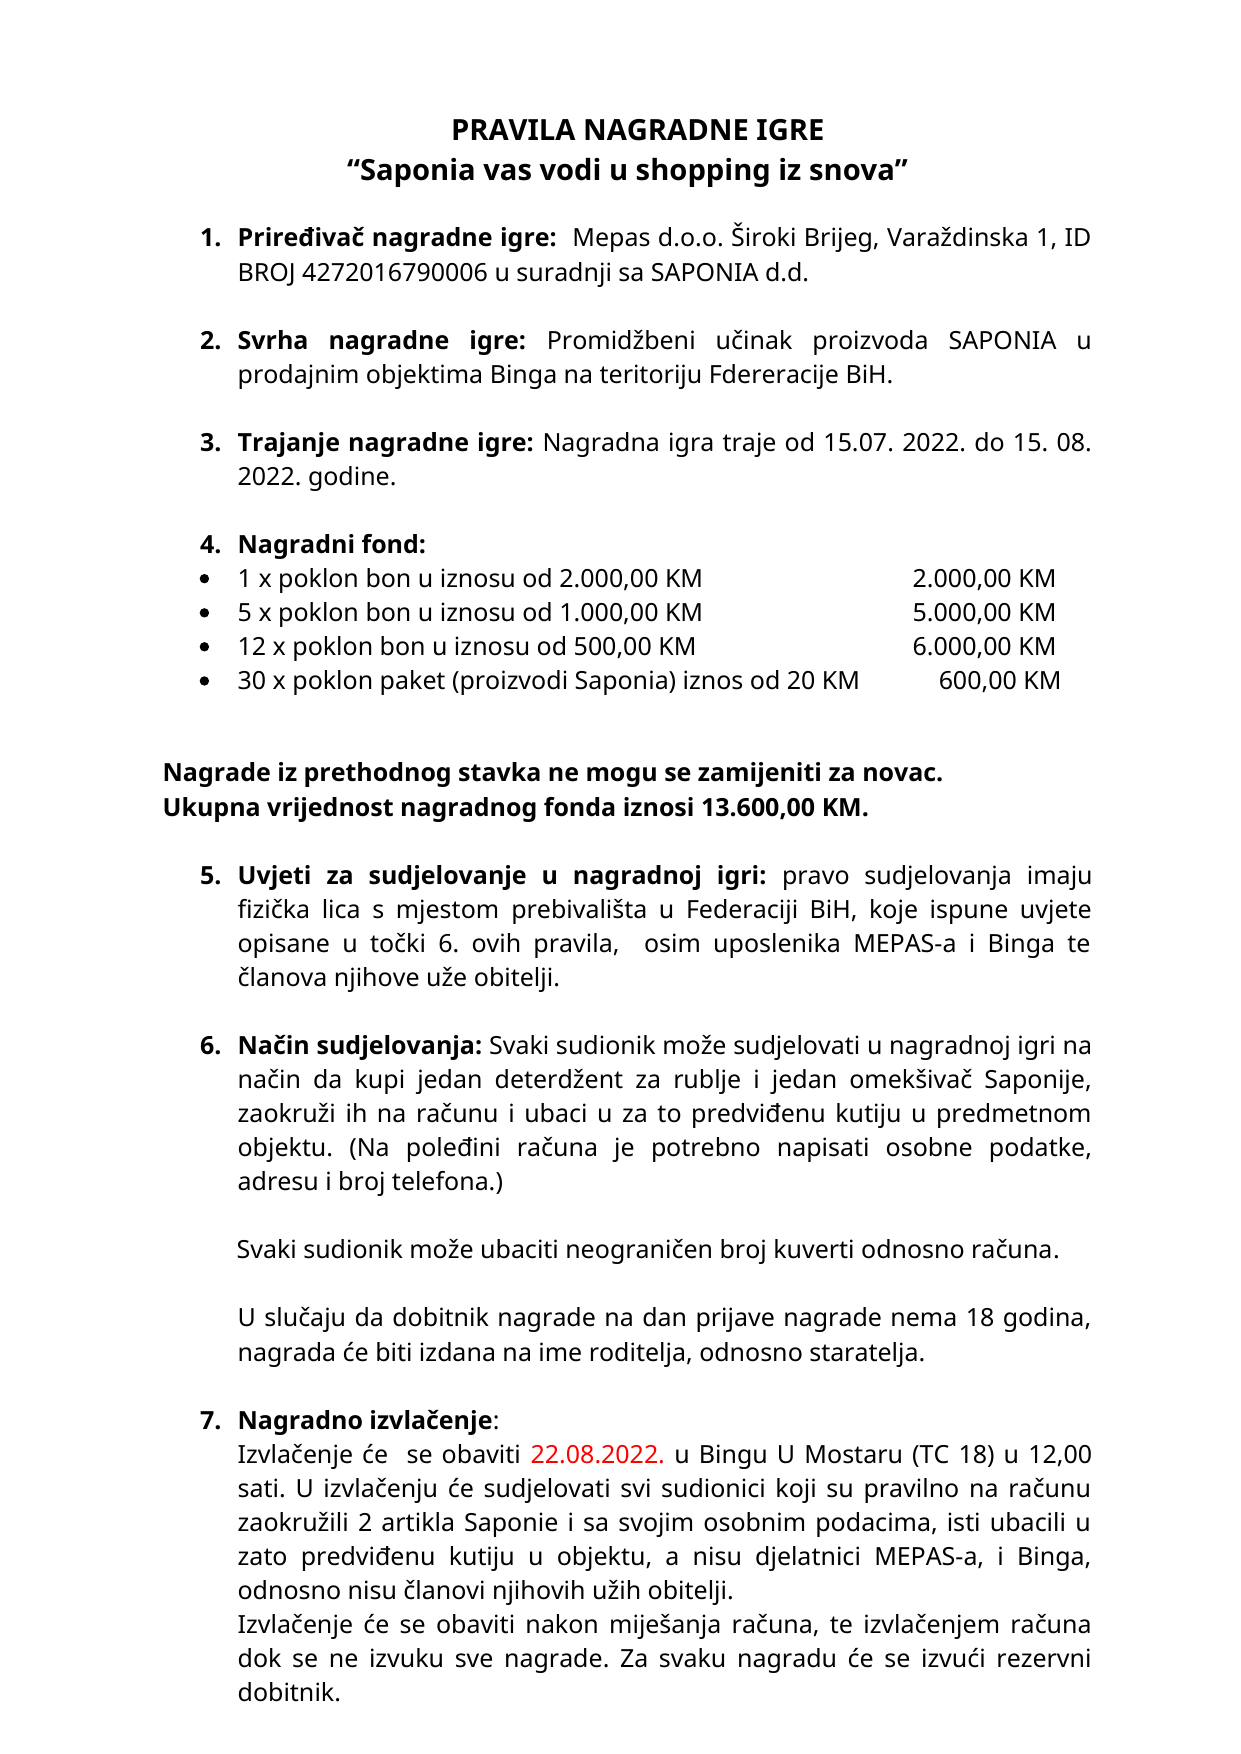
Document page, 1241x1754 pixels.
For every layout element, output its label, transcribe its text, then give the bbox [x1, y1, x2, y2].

list 12 x poklon bon u iznosu od 500,00 KM 6.000,00 KM [200, 629, 1093, 663]
list Način sudjelovanja: Svaki sudionik može sudjelovati u nagradnoj igri na način da kupi jedan deterdžent za rublje i jedan omekšivač Saponije, zaokruži ih na računu i ubaci u za to predviđenu kutiju u predmetnom objektu. (Na poleđini računa je potrebno napisati osobne podatke, adresu i broj telefona.) [200, 1028, 1093, 1198]
text Nagrade iz prethodnog stavka ne mogu se zamijeniti za novac. [162, 755, 1093, 789]
text “Saponia vas vodi u shopping iz snova” [162, 149, 1093, 189]
list Izvlačenje će se obaviti 22.08.2022. u Bingu U Mostaru (TC 18) u 12,00 sati. U izvlačenju će sudjelovati svi sudionici koji su pravilno na računu zaokružili 2 artikla Saponie i sa svojim osobnim podacima, isti ubacili u zato predviđenu kutiju u objektu, a nisu djelatnici MEPAS-a, i Binga, odnosno nisu članovi njihovih užih obitelji. [237, 1436, 1093, 1607]
list 1 x poklon bon u iznosu od 2.000,00 KM 2.000,00 KM [200, 561, 1093, 595]
list U slučaju da dobitnik nagrade na dan prijave nagrade nema 18 godina, nagrada će biti izdana na ime roditelja, odnosno staratelja. [237, 1300, 1093, 1368]
list Trajanje nagradne igre: Nagradna igra traje od 15.07. 2022. do 15. 08. 2022. godine. [200, 424, 1093, 493]
text Ukupna vrijednost nagradnog fonda iznosi 13.600,00 KM. [162, 789, 1093, 823]
subtitle PRAVILA NAGRADNE IGRE [162, 109, 1113, 149]
list Nagradni fond: [200, 527, 1093, 561]
text Svaki sudionik može ubaciti neograničen broj kuverti odnosno računa. [236, 1232, 1093, 1266]
list Svrha nagradne igre: Promidžbeni učinak proizvoda SAPONIA u prodajnim objektima Binga na teritoriju Fdereracije BiH. [200, 322, 1093, 390]
list Uvjeti za sudjelovanje u nagradnoj igri: pravo sudjelovanja imaju fizička lica s mjestom prebivališta u Federaciji BiH, koje ispune uvjete opisane u točki 6. ovih pravila, osim uposlenika MEPAS-a i Binga te članova njihove uže obitelji. [200, 857, 1093, 993]
list 30 x poklon paket (proizvodi Saponia) iznos od 20 KM 600,00 KM [200, 663, 1093, 697]
list Izvlačenje će se obaviti nakon miješanja računa, te izvlačenjem računa dok se ne izvuku sve nagrade. Za svaku nagradu će se izvući rezervni dobitnik. [237, 1607, 1093, 1709]
list Priređivač nagradne igre: Mepas d.o.o. Široki Brijeg, Varaždinska 1, ID BROJ 4272016790006 u suradnji sa SAPONIA d.d. [200, 220, 1093, 288]
list Nagradno izvlačenje: [200, 1402, 1093, 1436]
list 5 x poklon bon u iznosu od 1.000,00 KM 5.000,00 KM [200, 595, 1093, 629]
